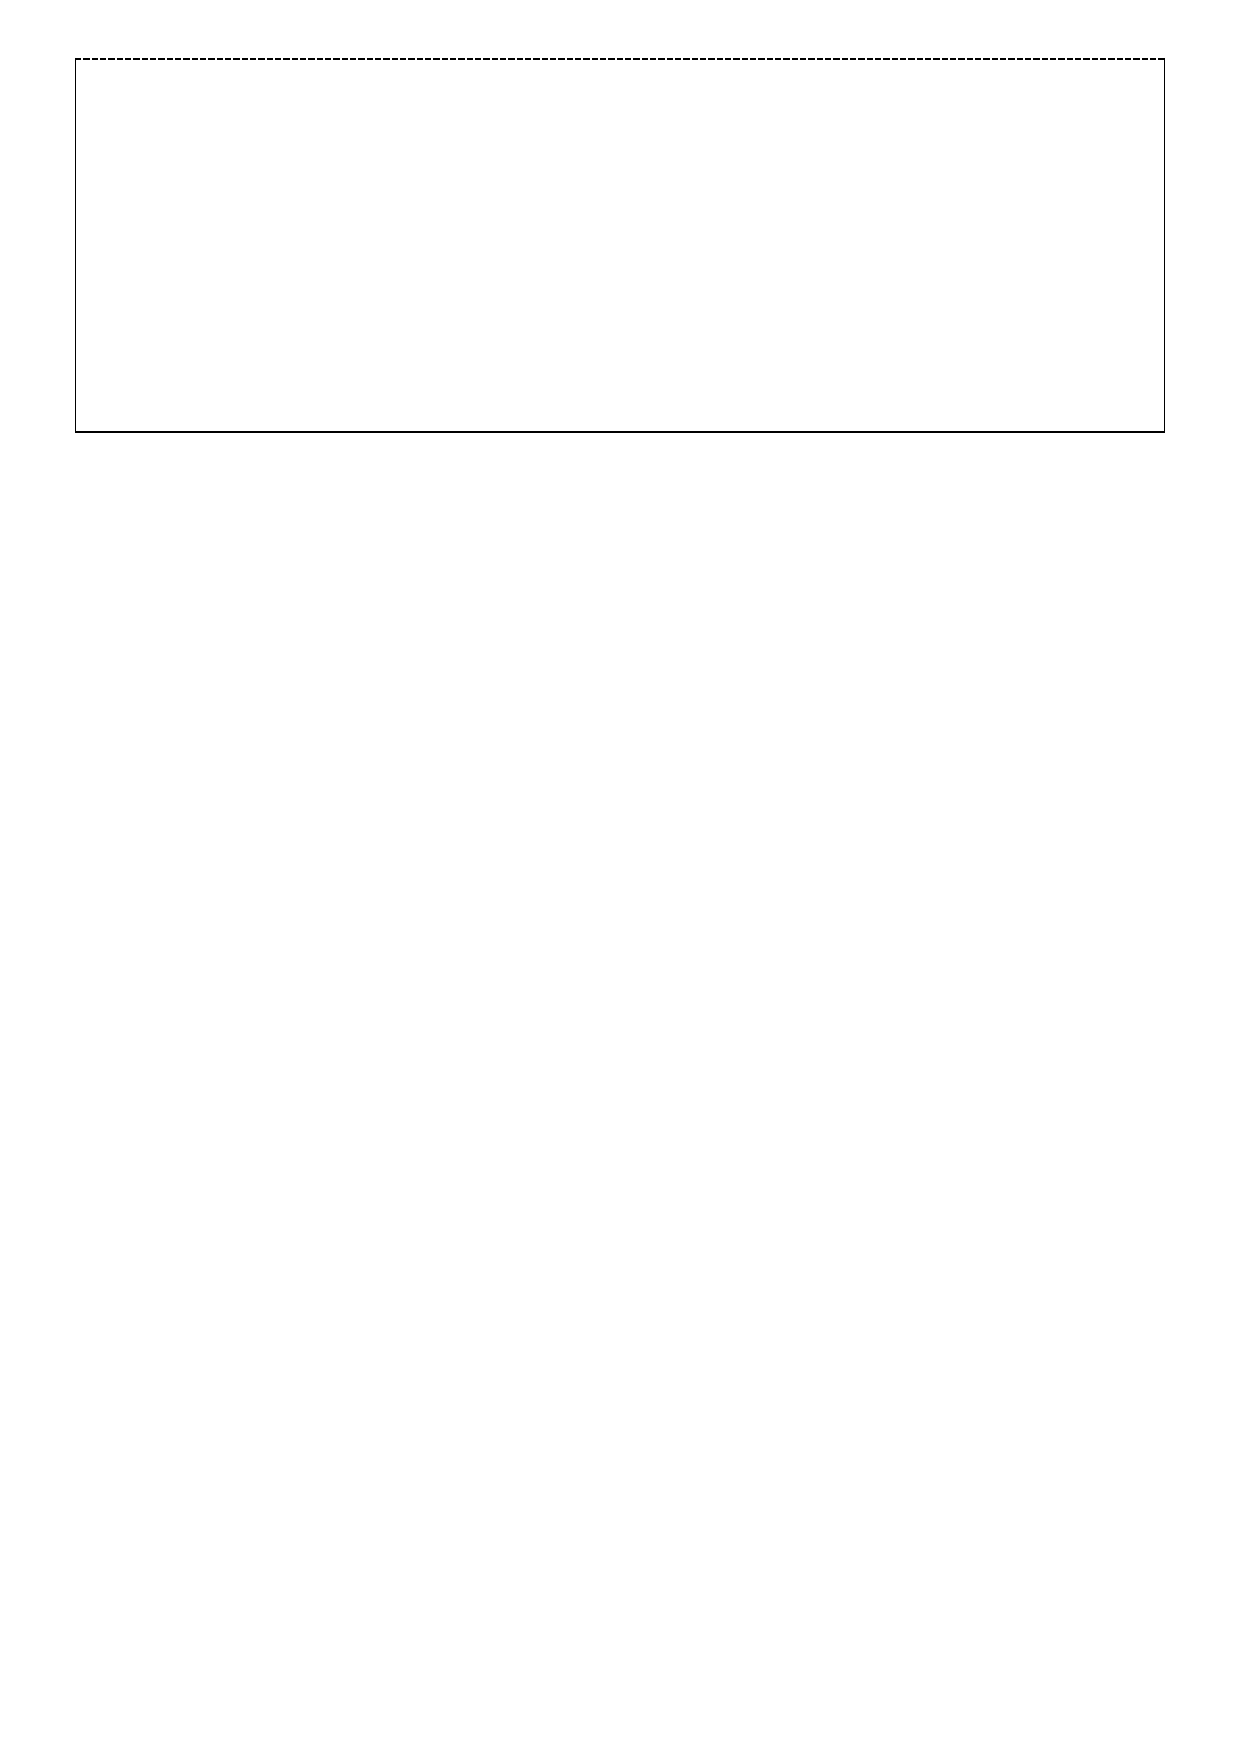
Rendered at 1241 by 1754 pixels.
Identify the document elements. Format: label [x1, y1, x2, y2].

table_cell [76, 58, 1164, 431]
